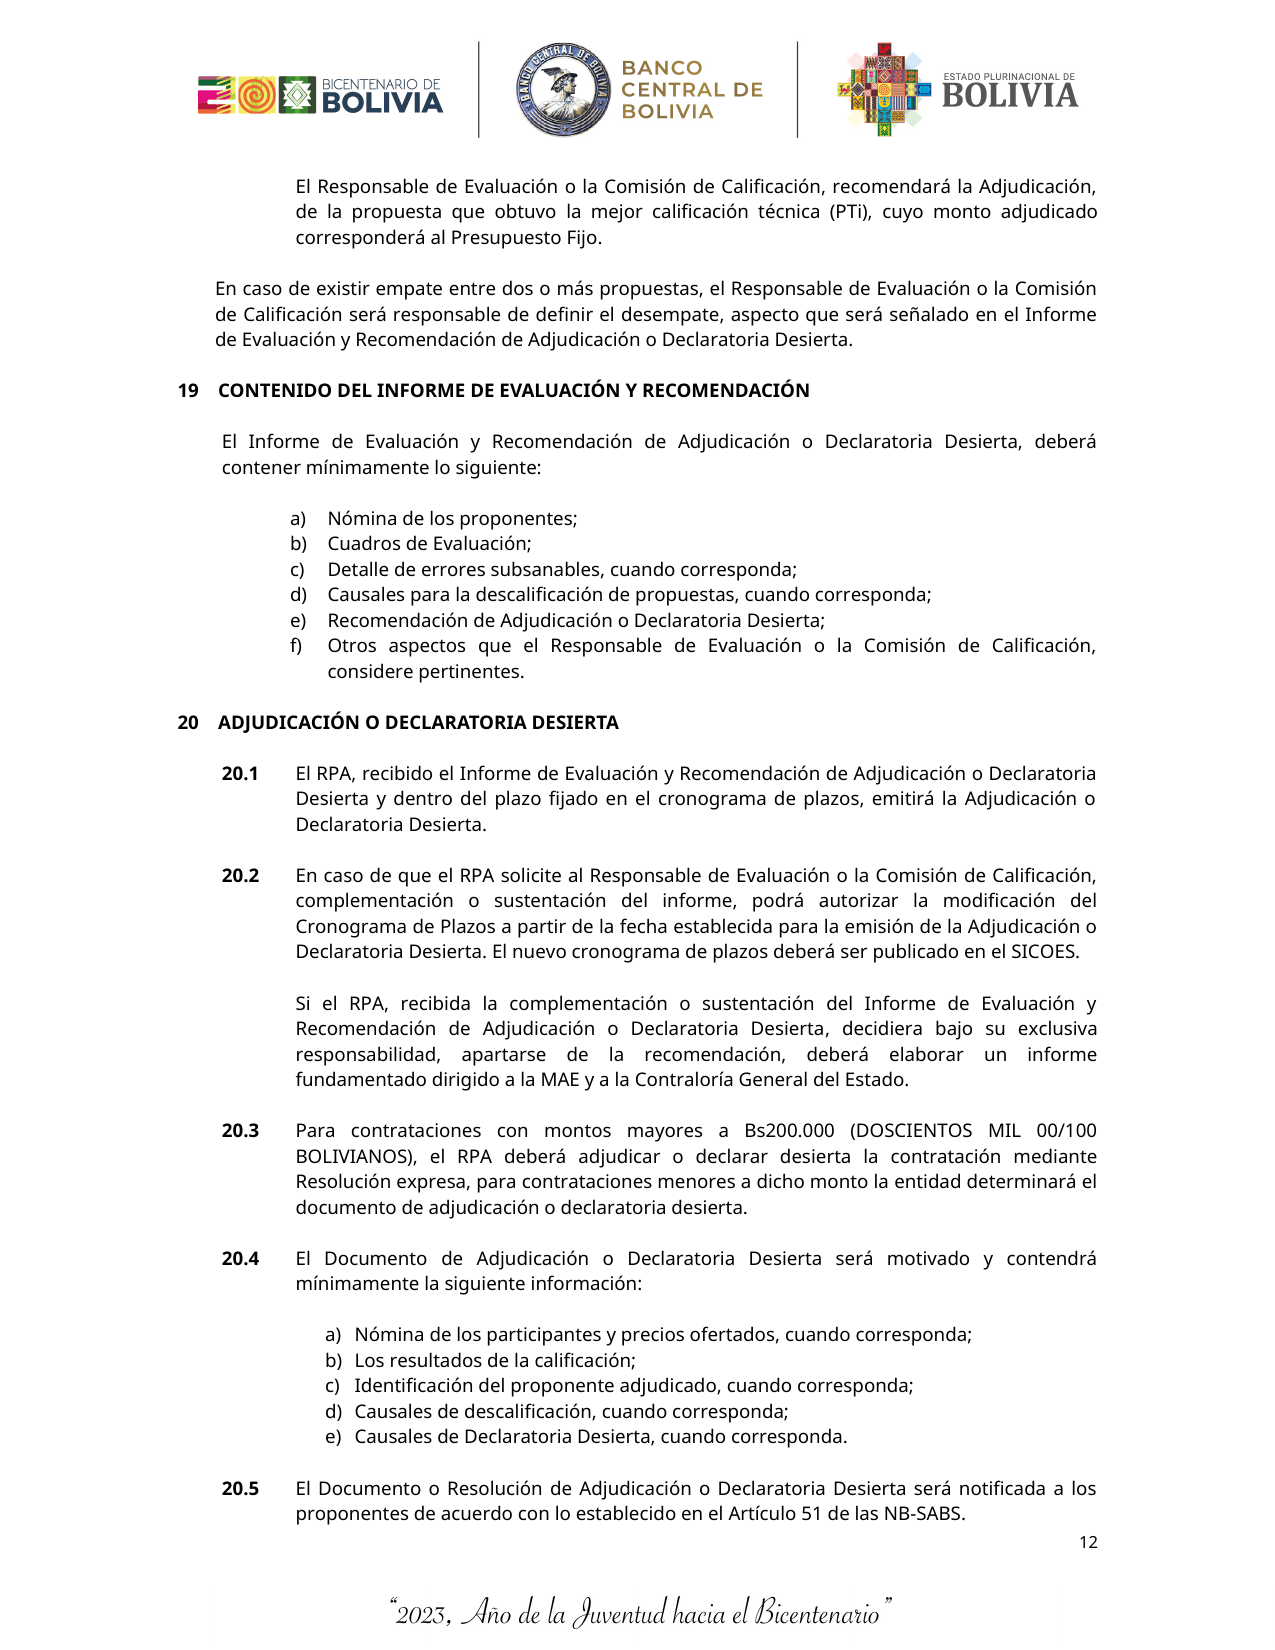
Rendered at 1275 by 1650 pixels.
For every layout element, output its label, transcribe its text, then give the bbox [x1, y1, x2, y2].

list Detalle de errores subsanables, cuando corresponda; [290, 556, 1098, 582]
list Causales para la descalificación de propuestas, cuando corresponda; [290, 582, 1098, 607]
list En caso de que el RPA solicite al Responsable de Evaluación o la Comisión de Calificación, complementación o sustentación del informe, podrá autorizar la modificación del Cronograma de Plazos a partir de la fecha establecida para la emisión de la Adjudicación o Declaratoria Desierta. El nuevo cronograma de plazos deberá ser publicado en el SICOES. [222, 862, 1098, 964]
picture [0, 25, 1275, 141]
list Si el RPA, recibida la complementación o sustentación del Informe de Evaluación y Recomendación de Adjudicación o Declaratoria Desierta, decidiera bajo su exclusiva responsabilidad, apartarse de la recomendación, deberá elaborar un informe fundamentado dirigido a la MAE y a la Contraloría General del Estado. [295, 990, 1098, 1092]
list El Responsable de Evaluación o la Comisión de Calificación, recomendará la Adjudicación, de la propuesta que obtuvo la mejor calificación técnica (PTi), cuyo monto adjudicado corresponderá al Presupuesto Fijo. [295, 173, 1098, 250]
list Cuadros de Evaluación; [290, 531, 1098, 556]
list Otros aspectos que el Responsable de Evaluación o la Comisión de Calificación, considere pertinentes. [290, 633, 1098, 684]
list El Documento o Resolución de Adjudicación o Declaratoria Desierta será notificada a los proponentes de acuerdo con lo establecido en el Artículo 51 de las NB-SABS. [222, 1475, 1098, 1526]
list Recomendación de Adjudicación o Declaratoria Desierta; [290, 607, 1098, 633]
title CONTENIDO DEL INFORME DE EVALUACIÓN Y RECOMENDACIÓN [177, 377, 1098, 403]
picture [3, 1584, 1275, 1647]
list El Documento de Adjudicación o Declaratoria Desierta será motivado y contendrá mínimamente la siguiente información: [222, 1245, 1098, 1296]
list Nómina de los participantes y precios ofertados, cuando corresponda; [325, 1322, 1098, 1347]
list Causales de Declaratoria Desierta, cuando corresponda. [325, 1424, 1098, 1449]
list Nómina de los proponentes; [290, 505, 1098, 531]
list El RPA, recibido el Informe de Evaluación y Recomendación de Adjudicación o Declaratoria Desierta y dentro del plazo fijado en el cronograma de plazos, emitirá la Adjudicación o Declaratoria Desierta. [222, 760, 1098, 837]
list En caso de existir empate entre dos o más propuestas, el Responsable de Evaluación o la Comisión de Calificación será responsable de definir el desempate, aspecto que será señalado en el Informe de Evaluación y Recomendación de Adjudicación o Declaratoria Desierta. [215, 275, 1098, 352]
list Identificación del proponente adjudicado, cuando corresponda; [325, 1373, 1098, 1398]
text El Informe de Evaluación y Recomendación de Adjudicación o Declaratoria Desierta, deberá contener mínimamente lo siguiente: [222, 428, 1098, 479]
list Causales de descalificación, cuando corresponda; [325, 1398, 1098, 1424]
list Para contrataciones con montos mayores a Bs200.000 (DOSCIENTOS MIL 00/100 BOLIVIANOS), el RPA deberá adjudicar o declarar desierta la contratación mediante Resolución expresa, para contrataciones menores a dicho monto la entidad determinará el documento de adjudicación o declaratoria desierta. [222, 1117, 1098, 1219]
list Los resultados de la calificación; [325, 1347, 1098, 1373]
title ADJUDICACIÓN O DECLARATORIA DESIERTA [177, 709, 1098, 735]
